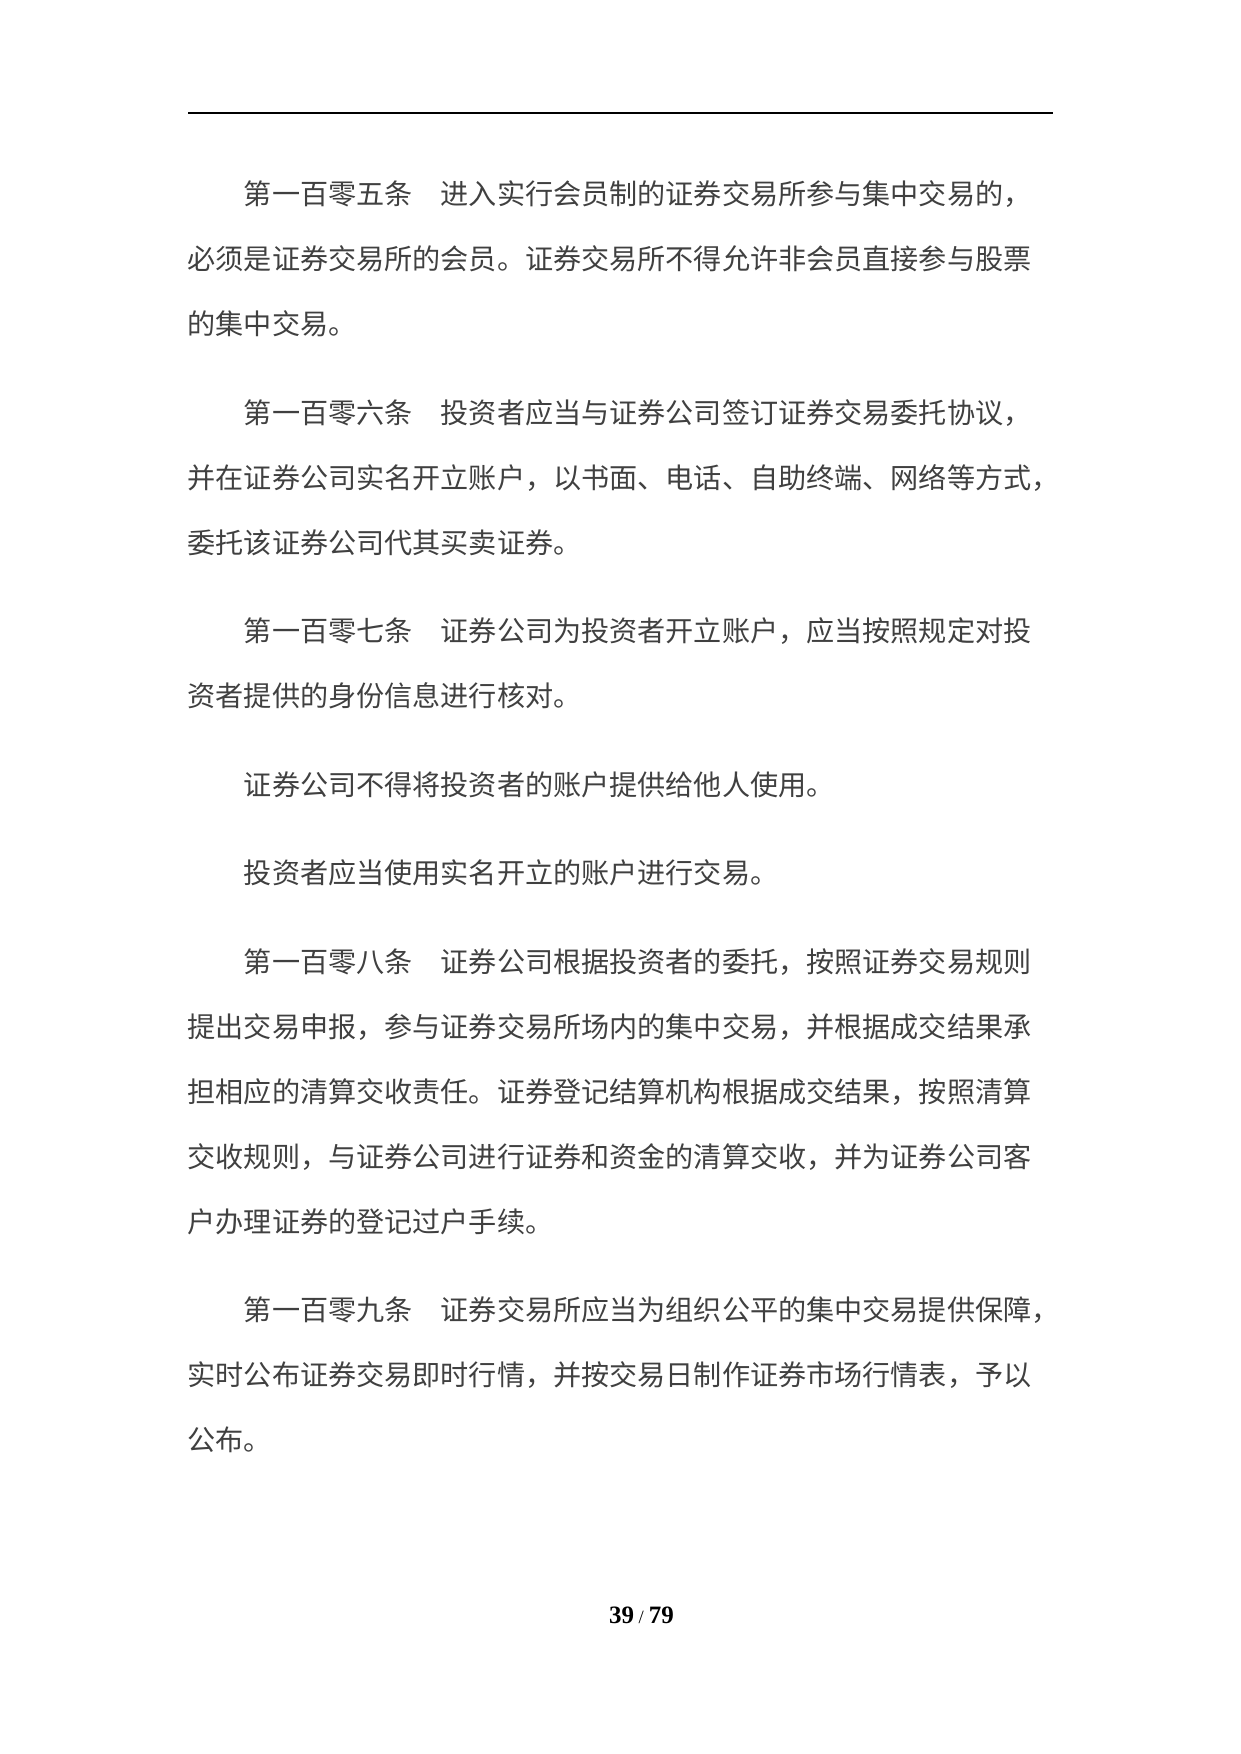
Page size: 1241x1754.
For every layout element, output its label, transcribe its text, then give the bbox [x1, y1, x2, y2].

text 第一百零五条 进入实行会员制的证券交易所参与集中交易的，必须是证券交易所的会员。证券交易所不得允许非会员直接参与股票的集中交易。 [187, 160, 1053, 355]
text 第一百零七条 证券公司为投资者开立账户，应当按照规定对投资者提供的身份信息进行核对。 [187, 597, 1053, 727]
text 第一百零九条 证券交易所应当为组织公平的集中交易提供保障，实时公布证券交易即时行情，并按交易日制作证券市场行情表，予以公布。 [187, 1276, 1053, 1471]
text 证券公司不得将投资者的账户提供给他人使用。 [187, 750, 1053, 815]
text 第一百零六条 投资者应当与证券公司签订证券交易委托协议，并在证券公司实名开立账户，以书面、电话、自助终端、网络等方式，委托该证券公司代其买卖证券。 [187, 378, 1053, 573]
text 第一百零八条 证券公司根据投资者的委托，按照证券交易规则提出交易申报，参与证券交易所场内的集中交易，并根据成交结果承担相应的清算交收责任。证券登记结算机构根据成交结果，按照清算交收规则，与证券公司进行证券和资金的清算交收，并为证券公司客户办理证券的登记过户手续。 [187, 927, 1053, 1252]
text 投资者应当使用实名开立的账户进行交易。 [187, 839, 1053, 904]
